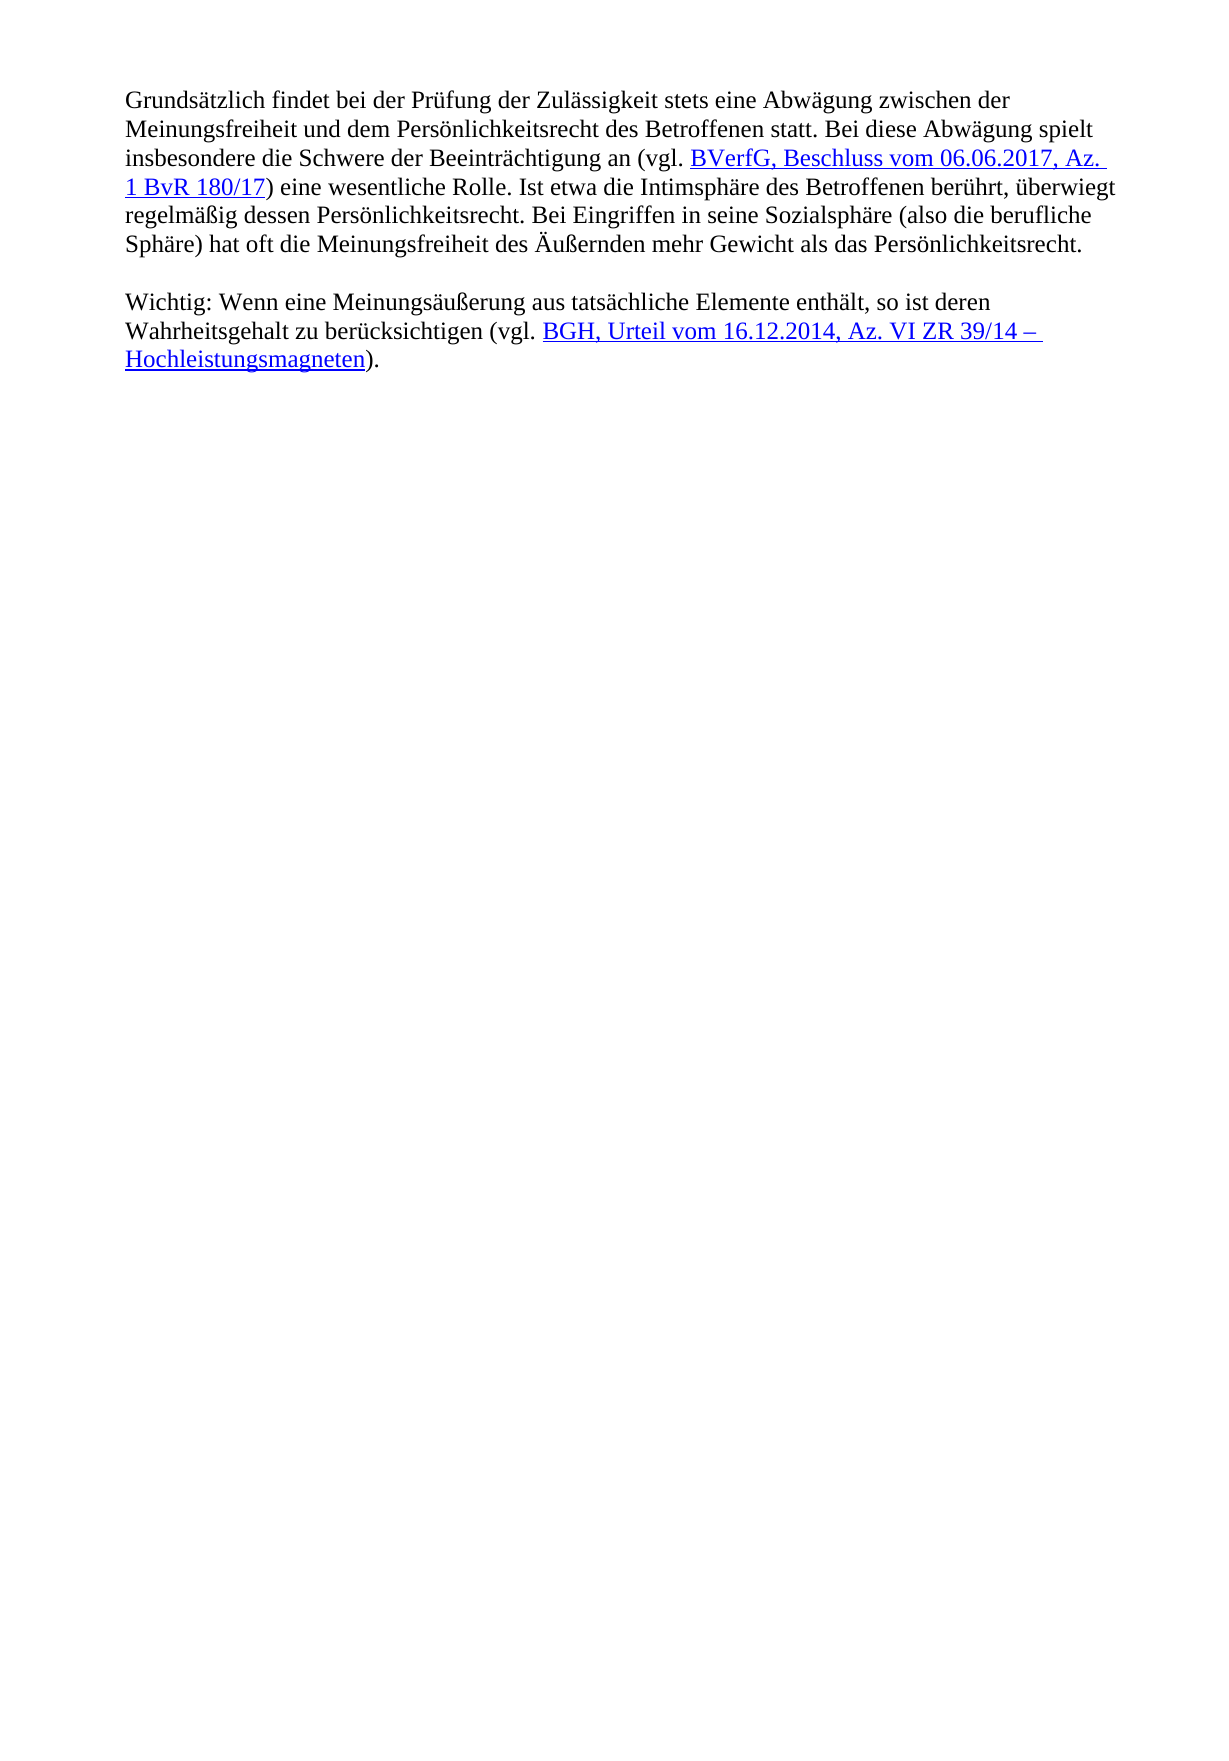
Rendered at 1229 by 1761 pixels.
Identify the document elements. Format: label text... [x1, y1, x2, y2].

text Grundsätzlich findet bei der Prüfung der Zulässigkeit stets eine Abwägung zwischen der Meinungsfreiheit und dem Persönlichkeitsrecht des Betroffenen statt. Bei diese Abwägung spielt insbesondere die Schwere der Beeinträchtigung an (vgl. BVerfG, Beschluss vom 06.06.2017, Az. 1 BvR 180/17) eine wesentliche Rolle. Ist etwa die Intimsphäre des Betroffenen berührt, überwiegt regelmäßig dessen Persönlichkeitsrecht. Bei Eingriffen in seine Sozialsphäre (also die berufliche Sphäre) hat oft die Meinungsfreiheit des Äußernden mehr Gewicht als das Persönlichkeitsrecht. [125, 85, 1118, 258]
text Wichtig: Wenn eine Meinungsäußerung aus tatsächliche Elemente enthält, so ist deren Wahrheitsgehalt zu berücksichtigen (vgl. BGH, Urteil vom 16.12.2014, Az. VI ZR 39/14 – Hochleistungsmagneten). [125, 287, 1118, 373]
